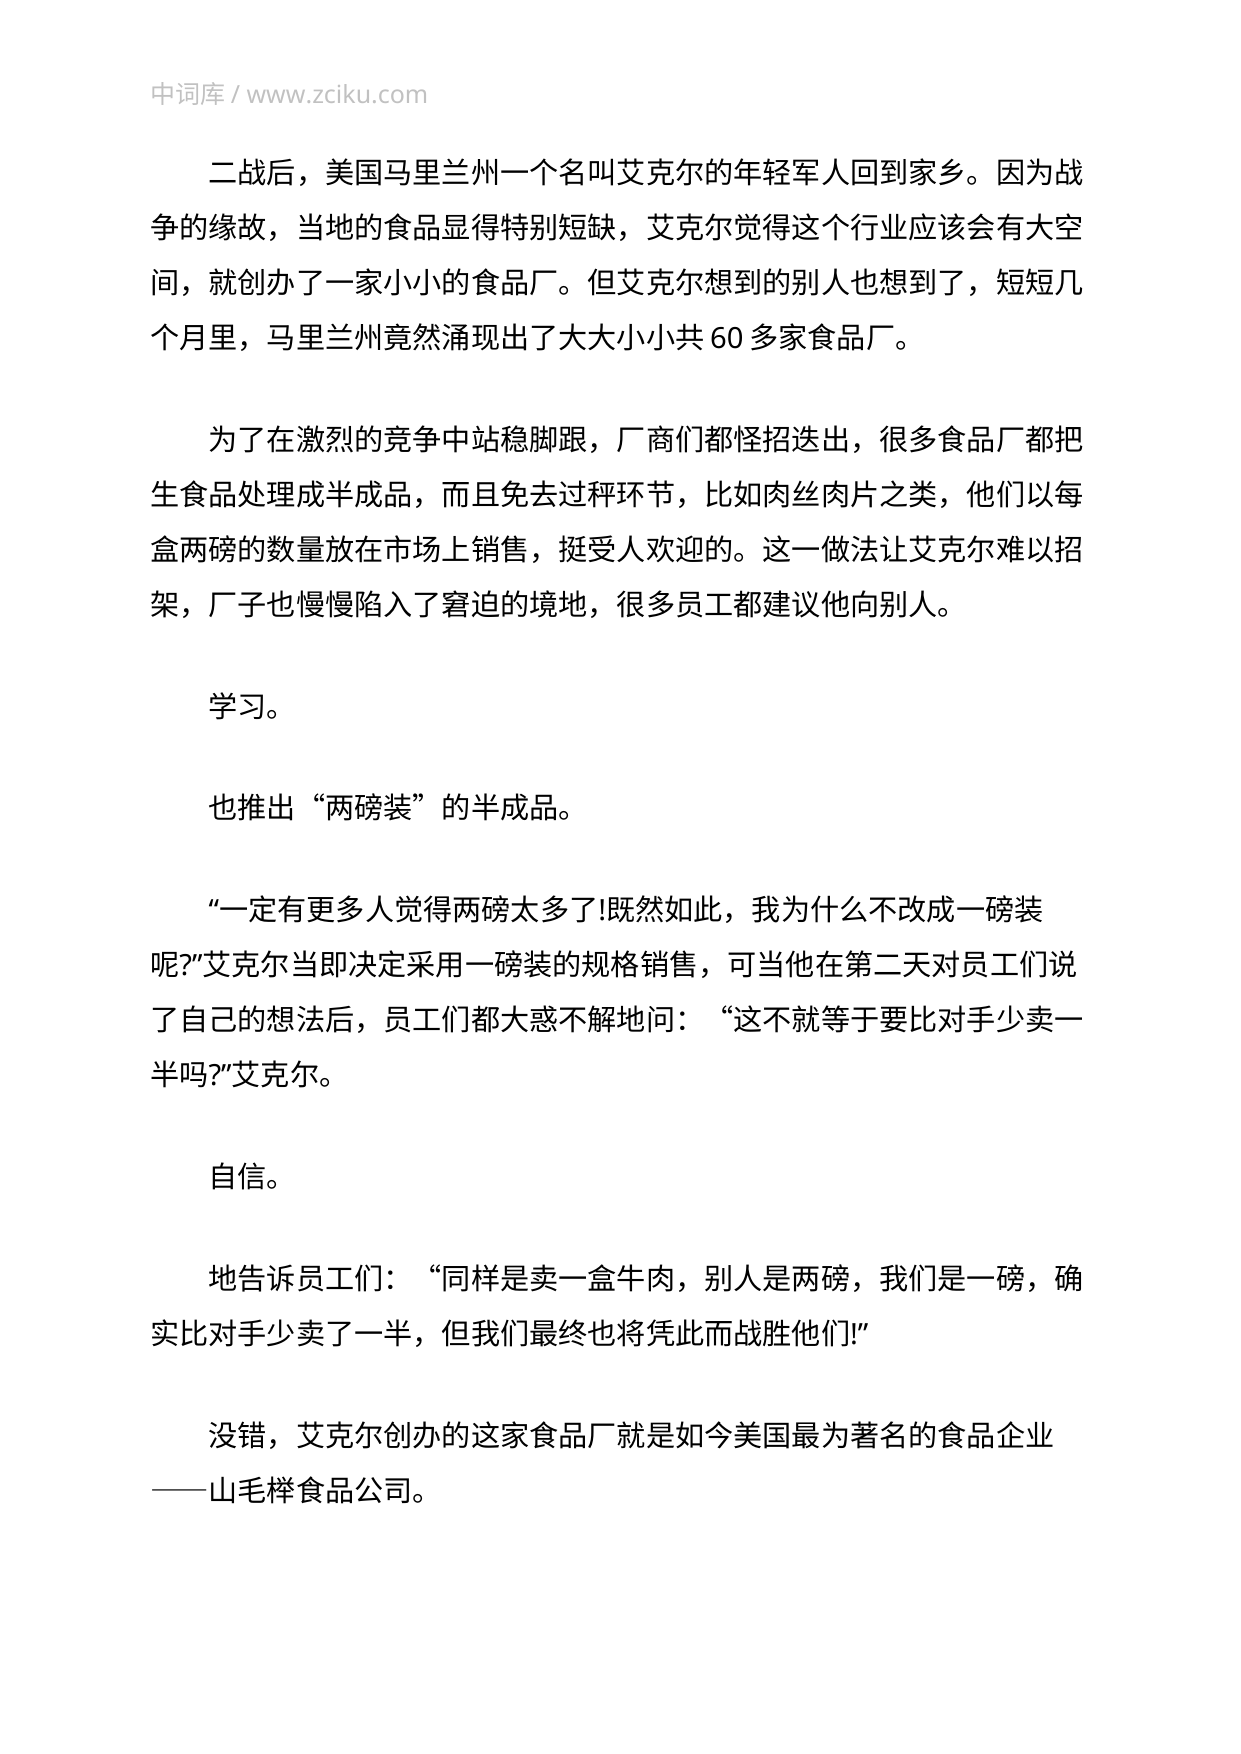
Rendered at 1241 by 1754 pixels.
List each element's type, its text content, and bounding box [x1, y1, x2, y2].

text 地告诉员工们：“同样是卖一盒牛肉，别人是两磅，我们是一磅，确实比对手少卖了一半，但我们最终也将凭此而战胜他们!” [150, 1255, 1090, 1353]
text 二战后，美国马里兰州一个名叫艾克尔的年轻军人回到家乡。因为战争的缘故，当地的食品显得特别短缺，艾克尔觉得这个行业应该会有大空间，就创办了一家小小的食品厂。但艾克尔想到的别人也想到了，短短几个月里，马里兰州竟然涌现出了大大小小共60多家食品厂。 [150, 150, 1090, 357]
text “一定有更多人觉得两磅太多了!既然如此，我为什么不改成一磅装呢?”艾克尔当即决定采用一磅装的规格销售，可当他在第二天对员工们说了自己的想法后，员工们都大惑不解地问：“这不就等于要比对手少卖一半吗?”艾克尔。 [150, 887, 1090, 1094]
text 为了在激烈的竞争中站稳脚跟，厂商们都怪招迭出，很多食品厂都把生食品处理成半成品，而且免去过秤环节，比如肉丝肉片之类，他们以每盒两磅的数量放在市场上销售，挺受人欢迎的。这一做法让艾克尔难以招架，厂子也慢慢陷入了窘迫的境地，很多员工都建议他向别人。 [150, 417, 1090, 624]
text 自信。 [150, 1153, 1090, 1196]
text 学习。 [150, 683, 1090, 725]
text 没错，艾克尔创办的这家食品厂就是如今美国最为著名的食品企业——山毛榉食品公司。 [150, 1412, 1090, 1509]
text 也推出“两磅装”的半成品。 [150, 785, 1090, 827]
